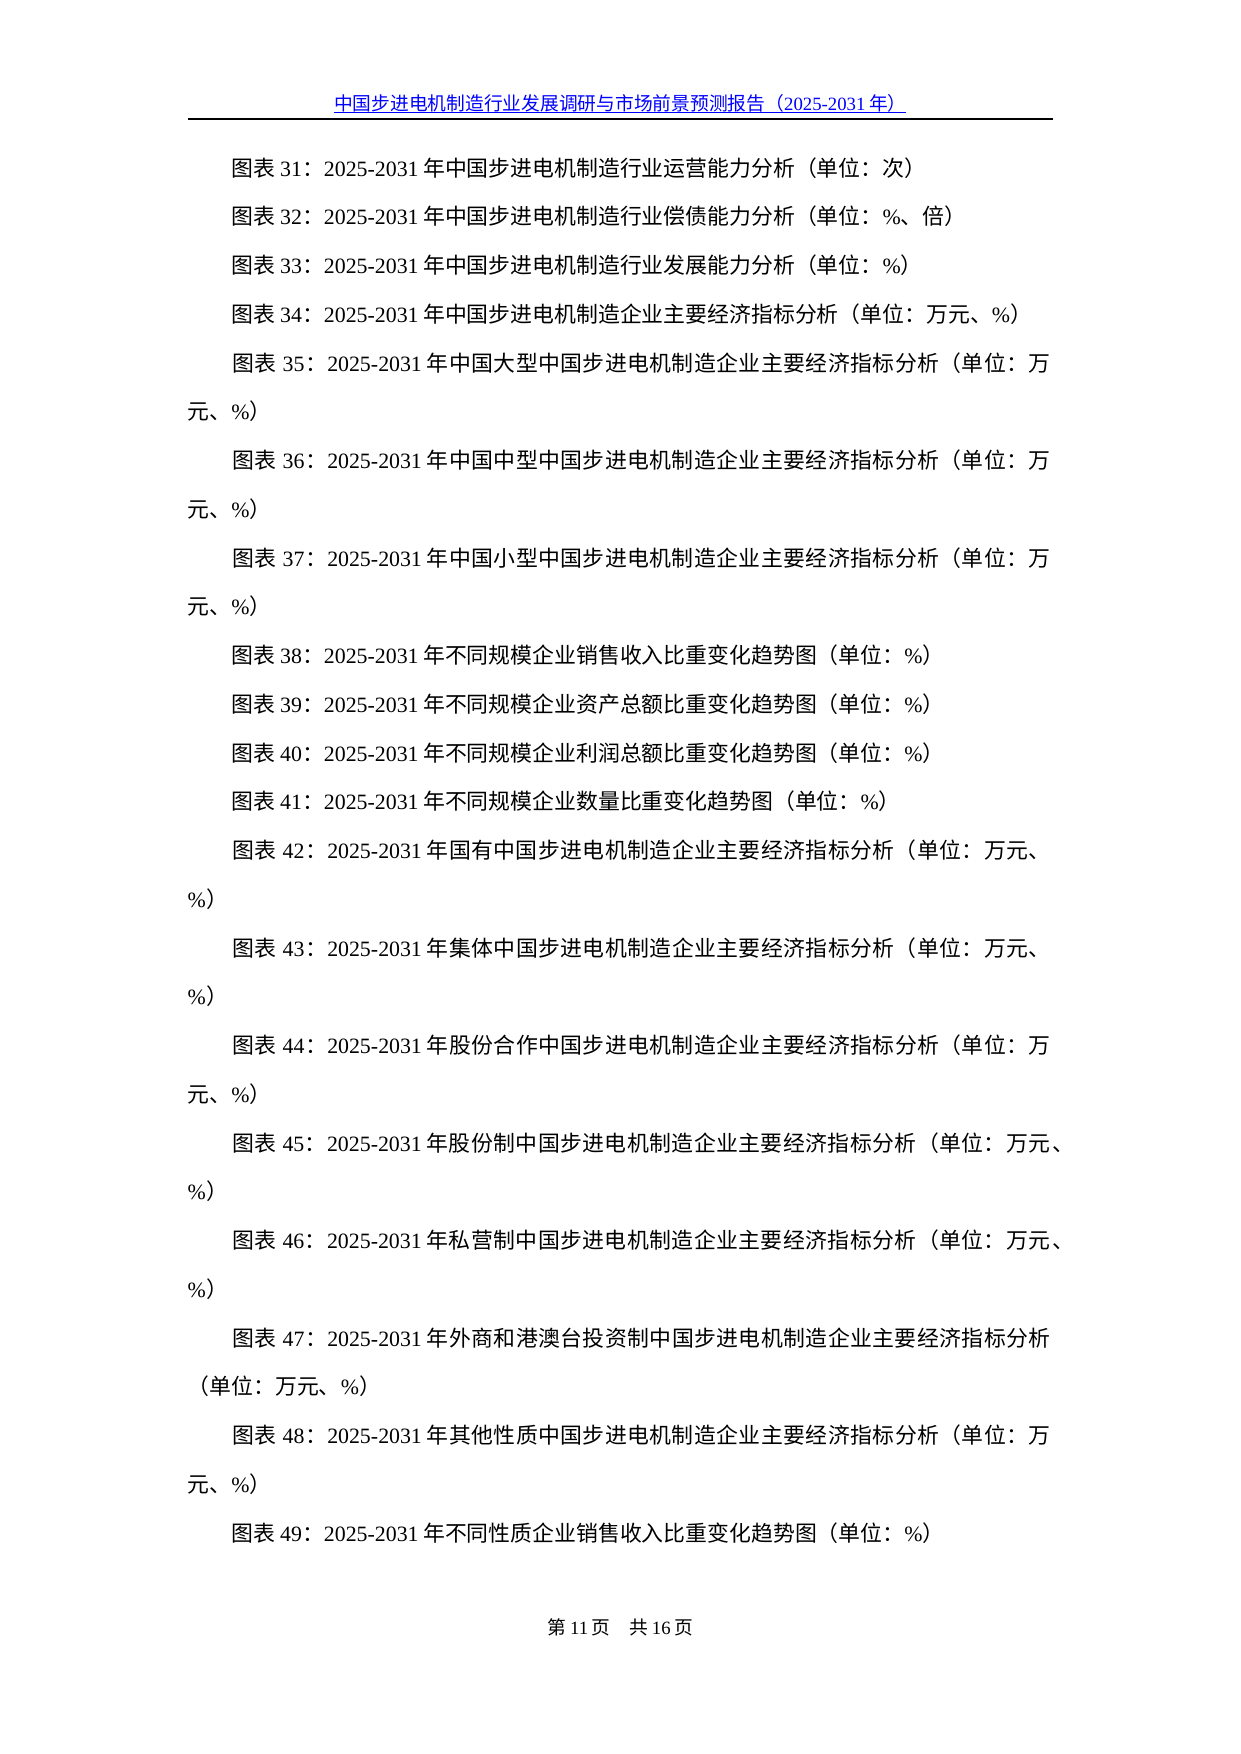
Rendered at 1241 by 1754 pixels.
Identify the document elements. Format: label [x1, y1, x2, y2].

text [187, 150, 1053, 1548]
